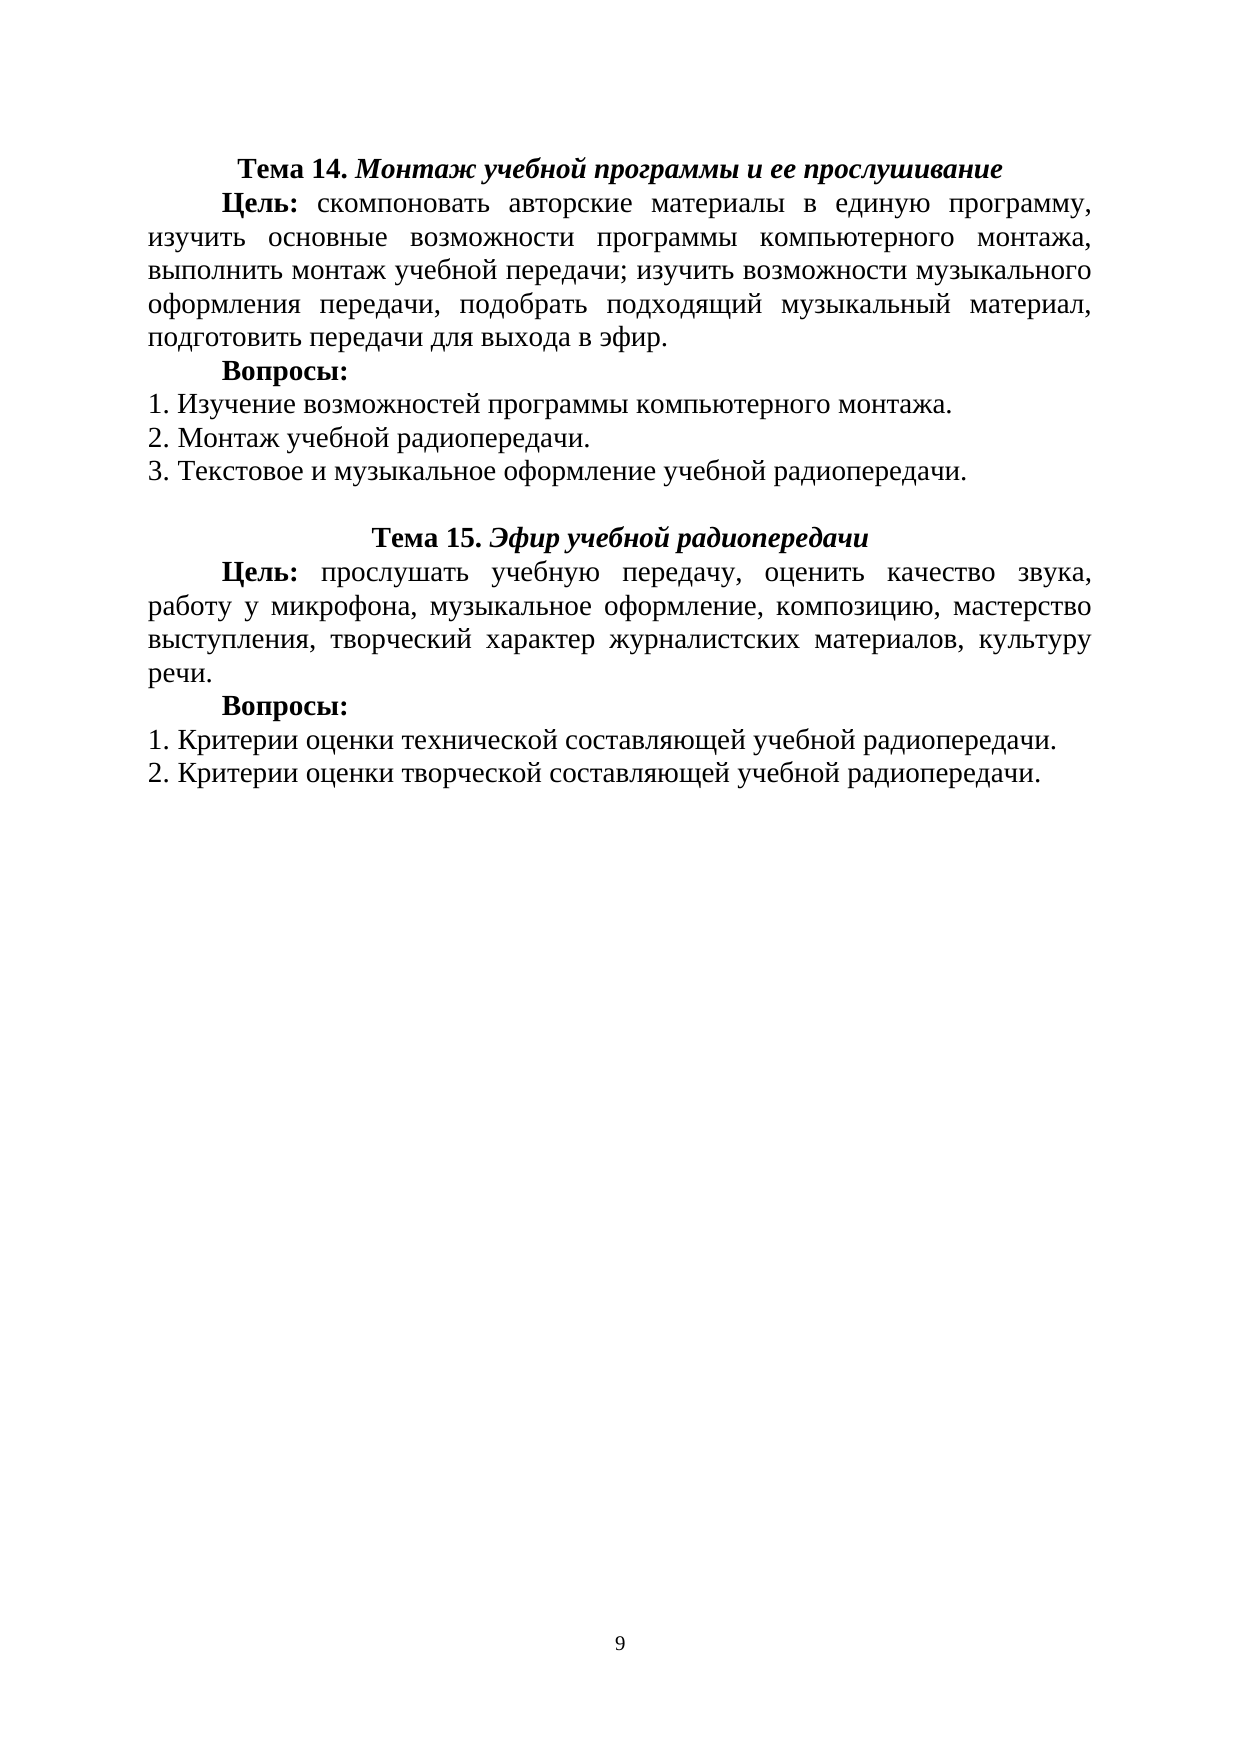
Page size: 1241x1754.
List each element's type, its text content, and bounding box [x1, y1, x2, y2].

text Тема 14. Монтаж учебной программы и ее прослушивание [148, 152, 1092, 185]
text Цель: скомпоновать авторские материалы в единую программу, изучить основные возможности программы компьютерного монтажа, выполнить монтаж учебной передачи; изучить возможности музыкального оформления передачи, подобрать подходящий музыкальный материал, подготовить передачи для выхода в эфир. [148, 185, 1092, 353]
text 2. Критерии оценки творческой составляющей учебной радиопередачи. [148, 755, 1092, 789]
text Цель: прослушать учебную передачу, оценить качество звука, работу у микрофона, музыкальное оформление, композицию, мастерство выступления, творческий характер журналистских материалов, культуру речи. [148, 554, 1092, 688]
text 1. Изучение возможностей программы компьютерного монтажа. [148, 386, 1092, 420]
text 1. Критерии оценки технической составляющей учебной радиопередачи. [148, 722, 1092, 755]
text 2. Монтаж учебной радиопередачи. [148, 420, 1092, 453]
text Вопросы: [148, 353, 1092, 386]
text Тема 15. Эфир учебной радиопередачи [148, 521, 1092, 554]
text Вопросы: [148, 688, 1092, 722]
text 3. Текстовое и музыкальное оформление учебной радиопередачи. [148, 453, 1092, 487]
